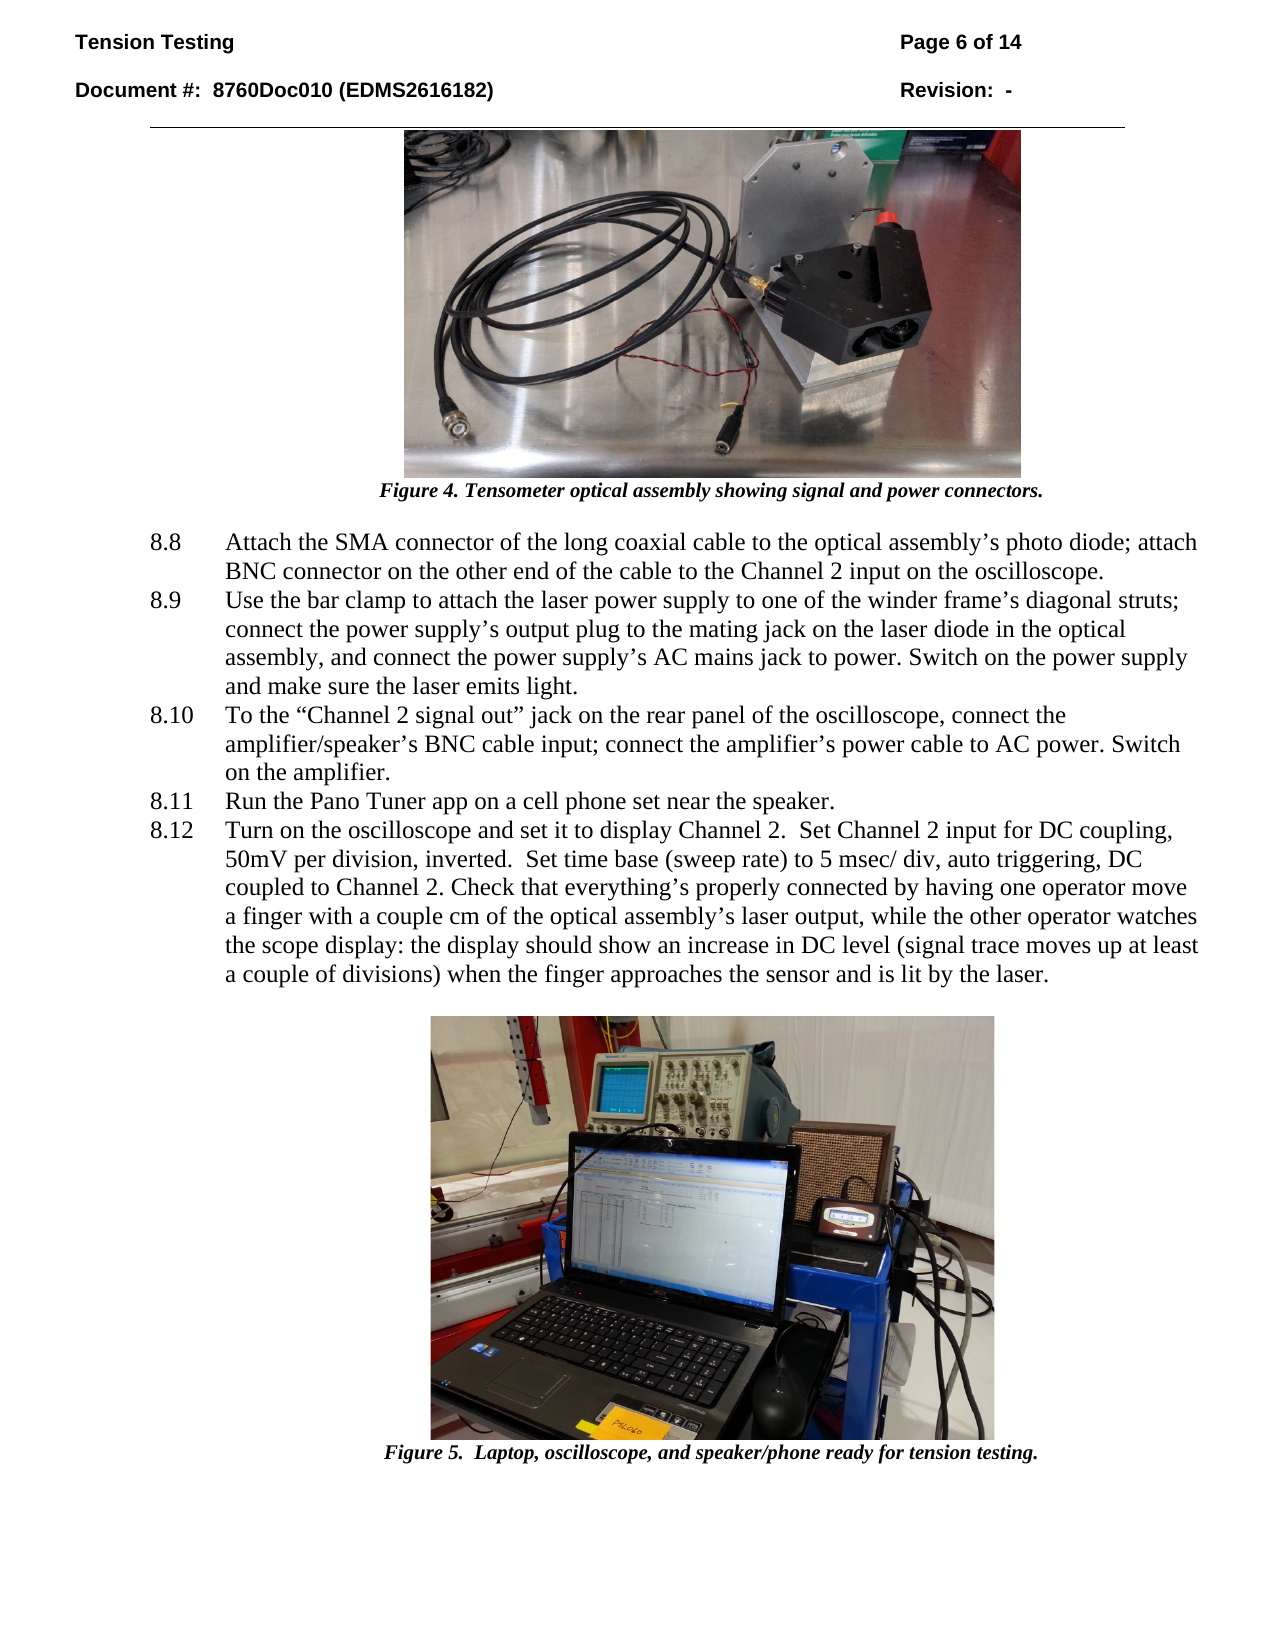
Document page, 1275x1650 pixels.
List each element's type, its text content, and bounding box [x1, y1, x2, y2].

list Run the Pano Tuner app on a cell phone set near the speaker. [150, 786, 1200, 815]
list Figure 5. Laptop, oscilloscope, and speaker/phone ready for tension testing. [225, 1439, 1200, 1464]
list Attach the SMA connector of the long coaxial cable to the optical assembly’s photo diode; attach BNC connector on the other end of the cable to the Channel 2 input on the oscilloscope. [150, 527, 1200, 585]
list Figure 4. Tensometer optical assembly showing signal and power connectors. [225, 477, 1200, 502]
list To the “Channel 2 signal out” jack on the rear panel of the oscilloscope, connect the amplifier/speaker’s BNC cable input; connect the amplifier’s power cable to AC power. Switch on the amplifier. [150, 700, 1200, 786]
list Turn on the oscilloscope and set it to display Channel 2. Set Channel 2 input for DC coupling, 50mV per division, inverted. Set time base (sweep rate) to 5 msec/ div, auto triggering, DC coupled to Channel 2. Check that everything’s properly connected by having one operator move a finger with a couple cm of the optical assembly’s laser output, while the other operator watches the scope display: the display should show an increase in DC level (signal trace moves up at least a couple of divisions) when the finger approaches the sensor and is lit by the laser. [150, 815, 1200, 1016]
picture [430, 1016, 995, 1440]
list Use the bar clamp to attach the laser power supply to one of the winder frame’s diagonal struts; connect the power supply’s output plug to the mating jack on the laser diode in the optical assembly, and connect the power supply’s AC mains jack to power. Switch on the power supply and make sure the laser emits light. [150, 585, 1200, 700]
picture [404, 130, 1021, 478]
